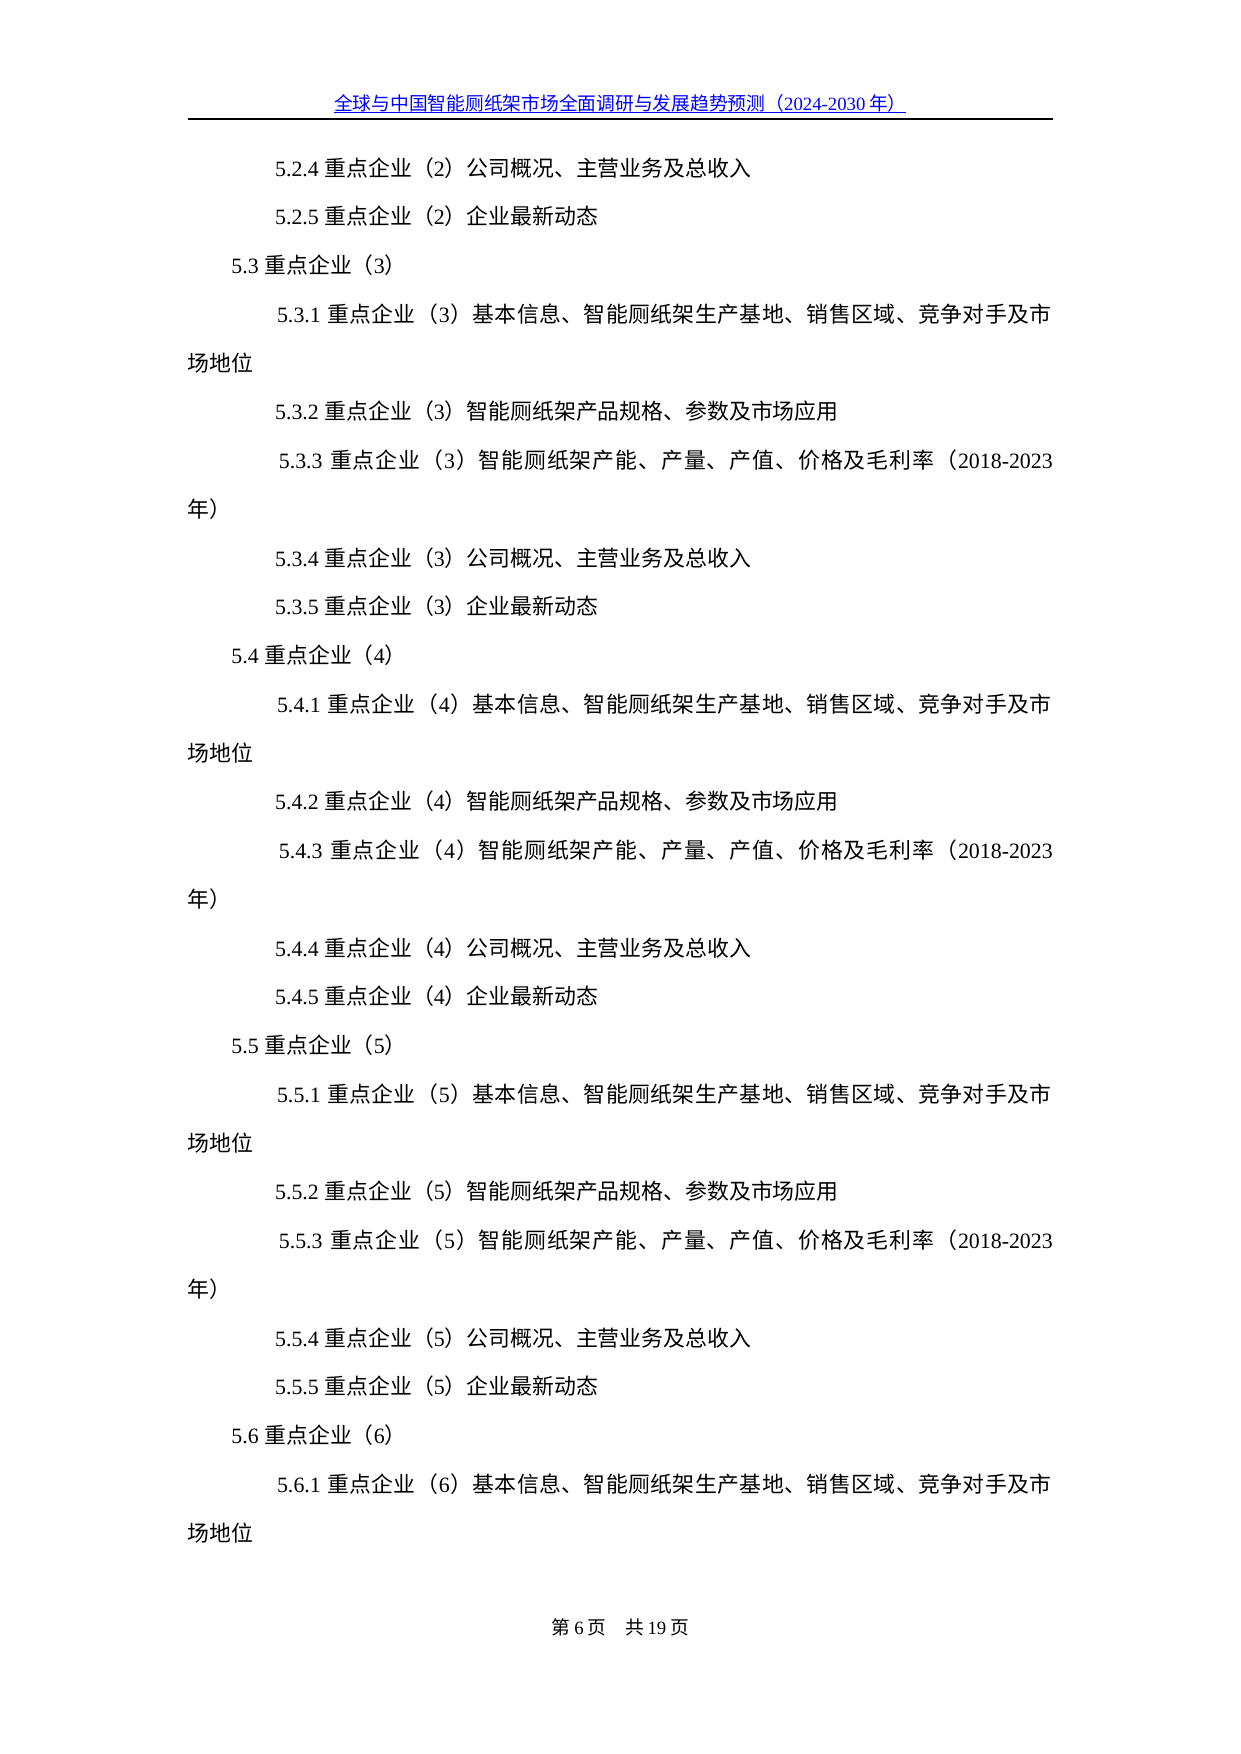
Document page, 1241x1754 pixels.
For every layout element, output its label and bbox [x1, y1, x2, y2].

text [187, 150, 1053, 1548]
